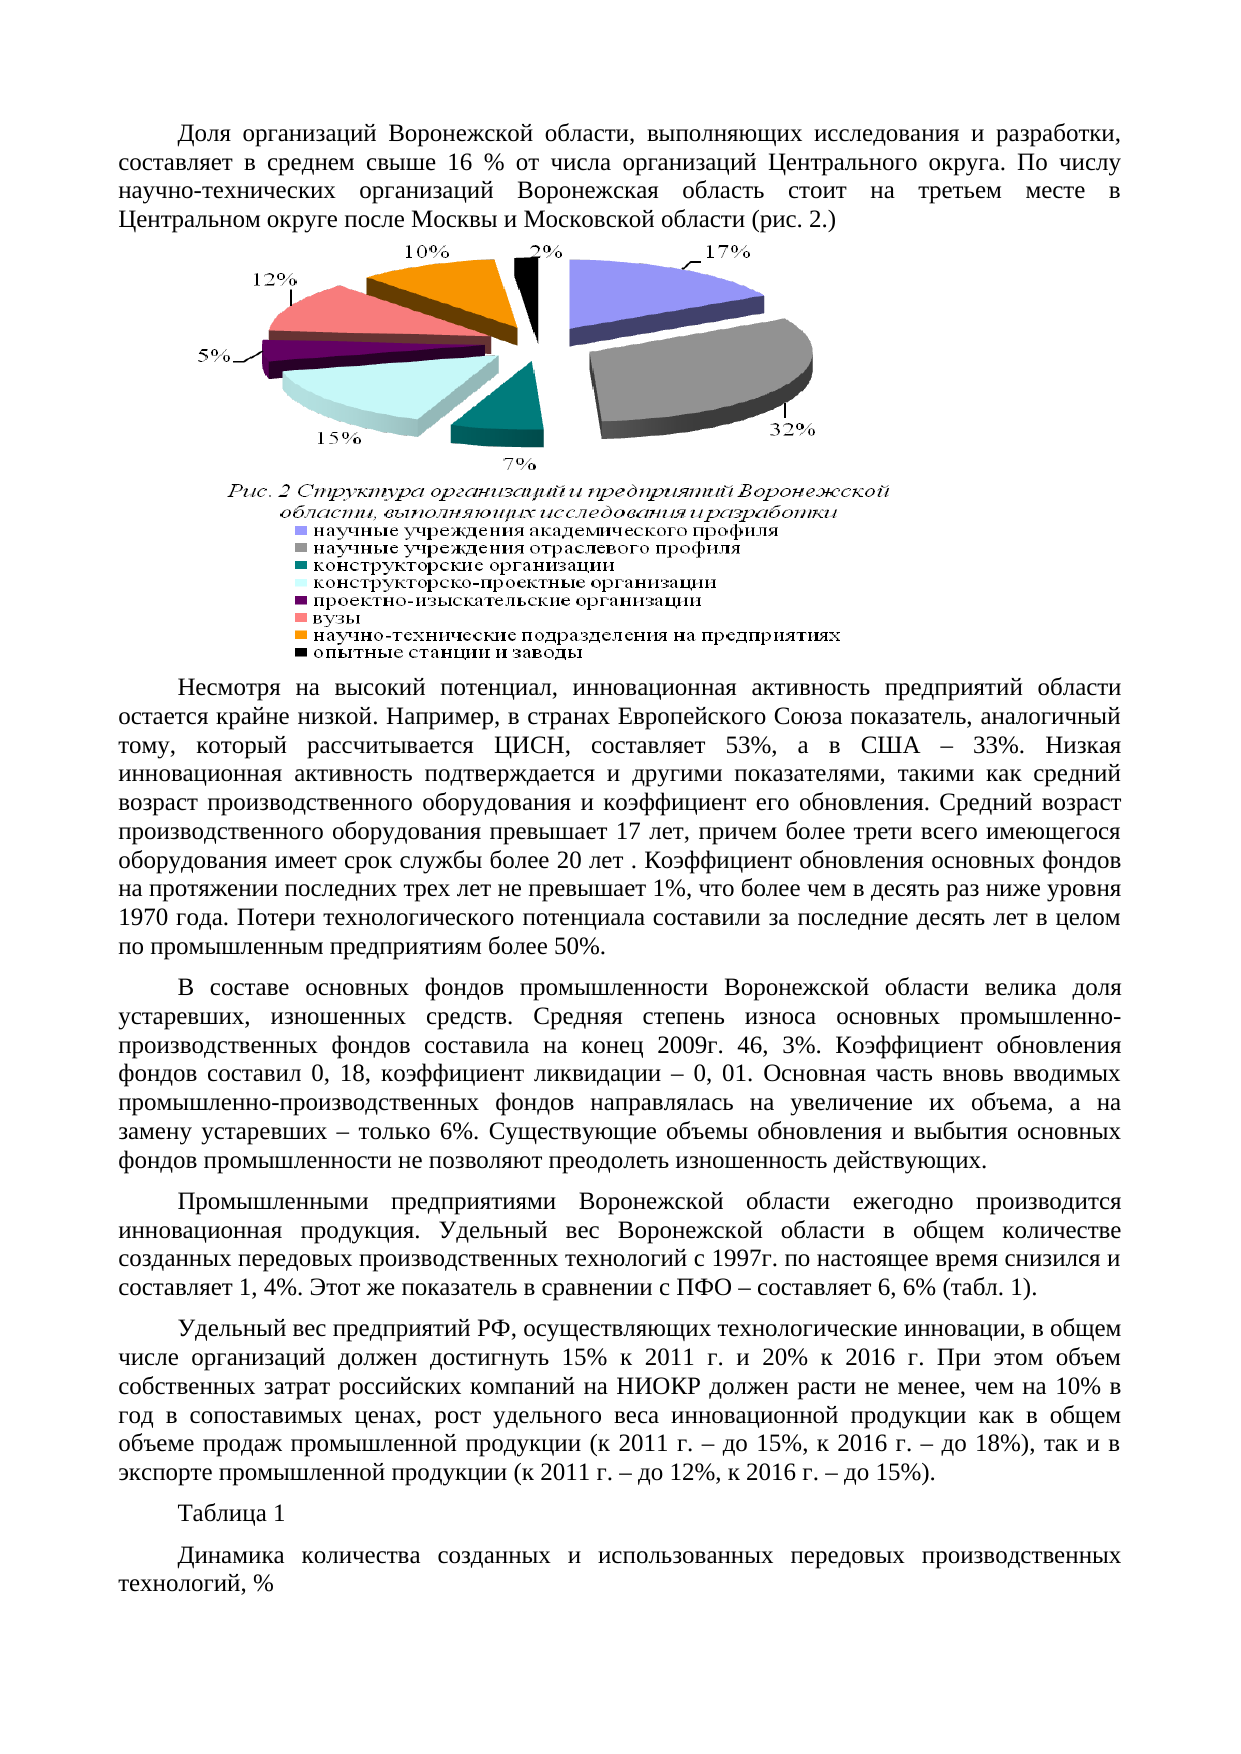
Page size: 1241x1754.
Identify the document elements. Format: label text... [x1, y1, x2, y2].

text Удельный вес предприятий РФ, осуществляющих технологические инновации, в общем числе организаций должен достигнуть 15% к . и 20% к . При этом объем собственных затрат российских компаний на НИОКР должен расти не менее, чем на 10% в год в сопоставимых ценах, рост удельного веса инновационной продукции как в общем объеме продаж промышленной продукции (к . – до 15%, к . – до 18%), так и в экспорте промышленной продукции (к . – до 12%, к . – до 15%). [118, 1313, 1122, 1486]
text Таблица 1 [118, 1498, 1122, 1527]
text Динамика количества созданных и использованных передовых производственных технологий, % [118, 1540, 1122, 1597]
text В составе основных фондов промышленности Воронежской области велика доля устаревших, изношенных средств. Средняя степень износа основных промышленно-производственных фондов составила на конец 2009г. 46, 3%. Коэффициент обновления фондов составил 0, 18, коэффициент ликвидации – 0, 01. Основная часть вновь вводимых промышленно-производственных фондов направлялась на увеличение их объема, а на замену устаревших – только 6%. Существующие объемы обновления и выбытия основных фондов промышленности не позволяют преодолеть изношенность действующих. [118, 972, 1122, 1173]
text Доля организаций Воронежской области, выполняющих исследования и разработки, составляет в среднем свыше 16 % от числа организаций Центрального округа. По числу научно-технических организаций Воронежская область стоит на третьем месте в Центральном округе после Москвы и Московской области (рис. 2.) [118, 118, 1122, 233]
text Несмотря на высокий потенциал, инновационная активность предприятий области остается крайне низкой. Например, в странах Европейского Союза показатель, аналогичный тому, который рассчитывается ЦИСН, составляет 53%, а в США – 33%. Низкая инновационная активность подтверждается и другими показателями, такими как средний возраст производственного оборудования и коэффициент его обновления. Средний возраст производственного оборудования превышает 17 лет, причем более трети всего имеющегося оборудования имеет срок службы более 20 лет . Коэффициент обновления основных фондов на протяжении последних трех лет не превышает 1%, что более чем в десять раз ниже уровня 1970 года. Потери технологического потенциала составили за последние десять лет в целом по промышленным предприятиям более 50%. [118, 672, 1122, 960]
text Промышленными предприятиями Воронежской области ежегодно производится инновационная продукция. Удельный вес Воронежской области в общем количестве созданных передовых производственных технологий с 1997г. по настоящее время снизился и составляет 1, 4%. Этот же показатель в сравнении с ПФО – составляет 6, 6% (табл. 1). [118, 1186, 1122, 1301]
picture [177, 245, 951, 660]
